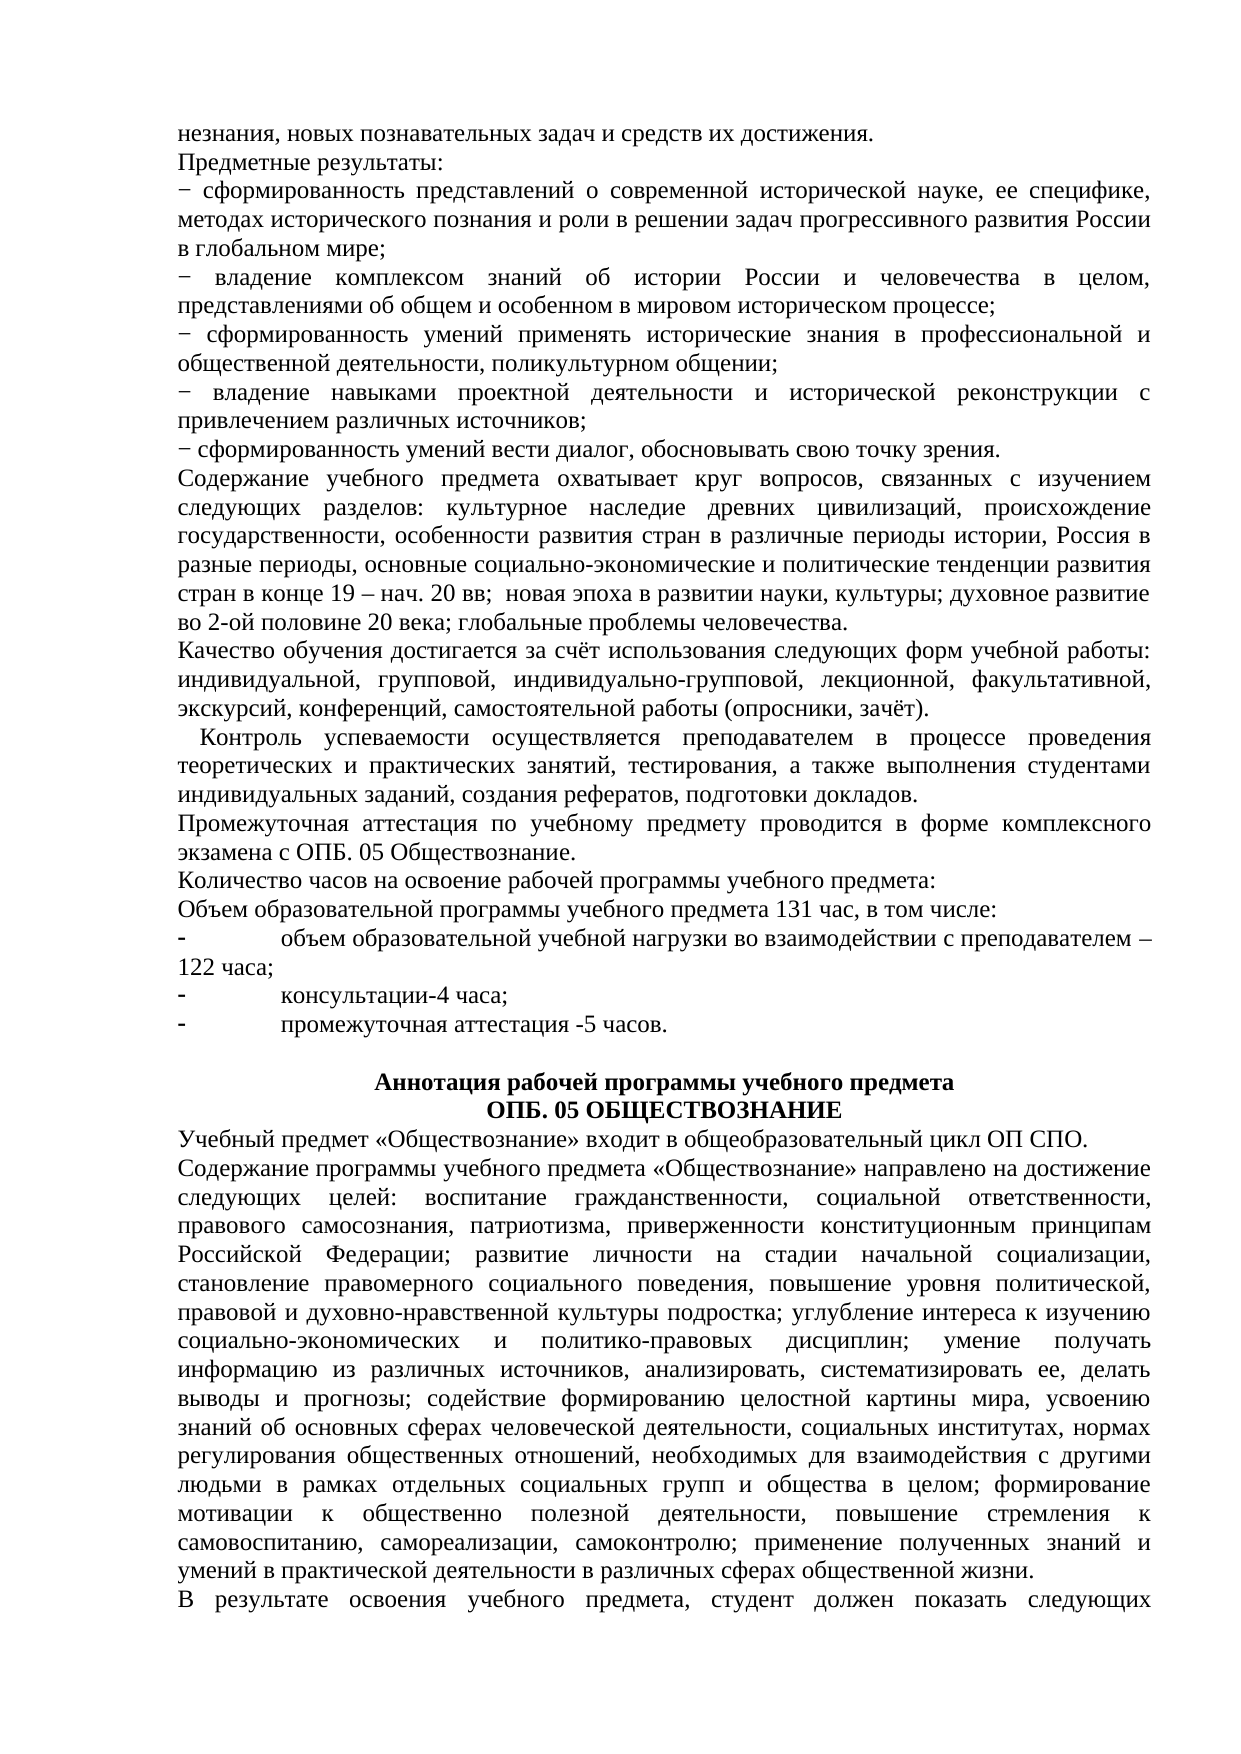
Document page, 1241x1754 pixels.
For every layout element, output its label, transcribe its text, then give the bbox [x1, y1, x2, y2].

text Содержание программы учебного предмета «Обществознание» направлено на достижение следующих целей: воспитание гражданственности, социальной ответственности, правового самосознания, патриотизма, приверженности конституционным принципам Российской Федерации; развитие личности на стадии начальной социализации, становление правомерного социального поведения, повышение уровня политической, правовой и духовно-нравственной культуры подростка; углубление интереса к изучению социально-экономических и политико-правовых дисциплин; умение получать информацию из различных источников, анализировать, систематизировать ее, делать выводы и прогнозы; содействие формированию целостной картины мира, усвоению знаний об основных сферах человеческой деятельности, социальных институтах, нормах регулирования общественных отношений, необходимых для взаимодействия с другими людьми в рамках отдельных социальных групп и общества в целом; формирование мотивации к общественно полезной деятельности, повышение стремления к самовоспитанию, самореализации, самоконтролю; применение полученных знаний и умений в практической деятельности в различных сферах общественной жизни. [177, 1153, 1152, 1584]
text − владение комплексом знаний об истории России и человечества в целом, представлениями об общем и особенном в мировом историческом процессе; [177, 262, 1152, 319]
text Промежуточная аттестация по учебному предмету проводится в форме комплексного экзамена с ОПБ. 05 Обществознание. [177, 808, 1152, 866]
text Контроль успеваемости осуществляется преподавателем в процессе проведения теоретических и практических занятий, тестирования, а также выполнения студентами индивидуальных заданий, создания рефератов, подготовки докладов. [177, 722, 1152, 808]
text Учебный предмет «Обществознание» входит в общеобразовательный цикл ОП СПО. [177, 1124, 1152, 1153]
text − сформированность умений вести диалог, обосновывать свою точку зрения. [177, 434, 1152, 463]
text − сформированность умений применять исторические знания в профессиональной и общественной деятельности, поликультурном общении; [177, 319, 1152, 377]
text Предметные результаты: [177, 147, 1152, 176]
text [177, 1584, 1152, 1613]
text Качество обучения достигается за счёт использования следующих форм учебной работы: индивидуальной, групповой, индивидуально-групповой, лекционной, факультативной, экскурсий, конференций, самостоятельной работы (опросники, зачёт). [177, 636, 1152, 722]
list консультации-4 часа; [177, 981, 1152, 1009]
text Содержание учебного предмета охватывает круг вопросов, связанных с изучением следующих разделов: культурное наследие древних цивилизаций, происхождение государственности, особенности развития стран в различные периоды истории, Россия в разные периоды, основные социально-экономические и политические тенденции развития стран в конце 19 – нач. 20 вв; новая эпоха в развитии науки, культуры; духовное развитие во 2-ой половине 20 века; глобальные проблемы человечества. [177, 463, 1152, 636]
text ОПБ. 05 ОБЩЕСТВОЗНАНИЕ [177, 1096, 1152, 1124]
text Аннотация рабочей программы учебного предмета [177, 1067, 1152, 1096]
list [177, 118, 1152, 147]
list объем образовательной учебной нагрузки во взаимодействии с преподавателем – 122 часа; [177, 923, 1152, 981]
text Объем образовательной программы учебного предмета 131 час, в том числе: [177, 894, 1152, 923]
text Количество часов на освоение рабочей программы учебного предмета: [177, 866, 1152, 894]
list промежуточная аттестация -5 часов. [177, 1009, 1152, 1038]
text − владение навыками проектной деятельности и исторической реконструкции с привлечением различных источников; [177, 377, 1152, 434]
text − сформированность представлений о современной исторической науке, ее специфике, методах исторического познания и роли в решении задач прогрессивного развития России в глобальном мире; [177, 176, 1152, 262]
